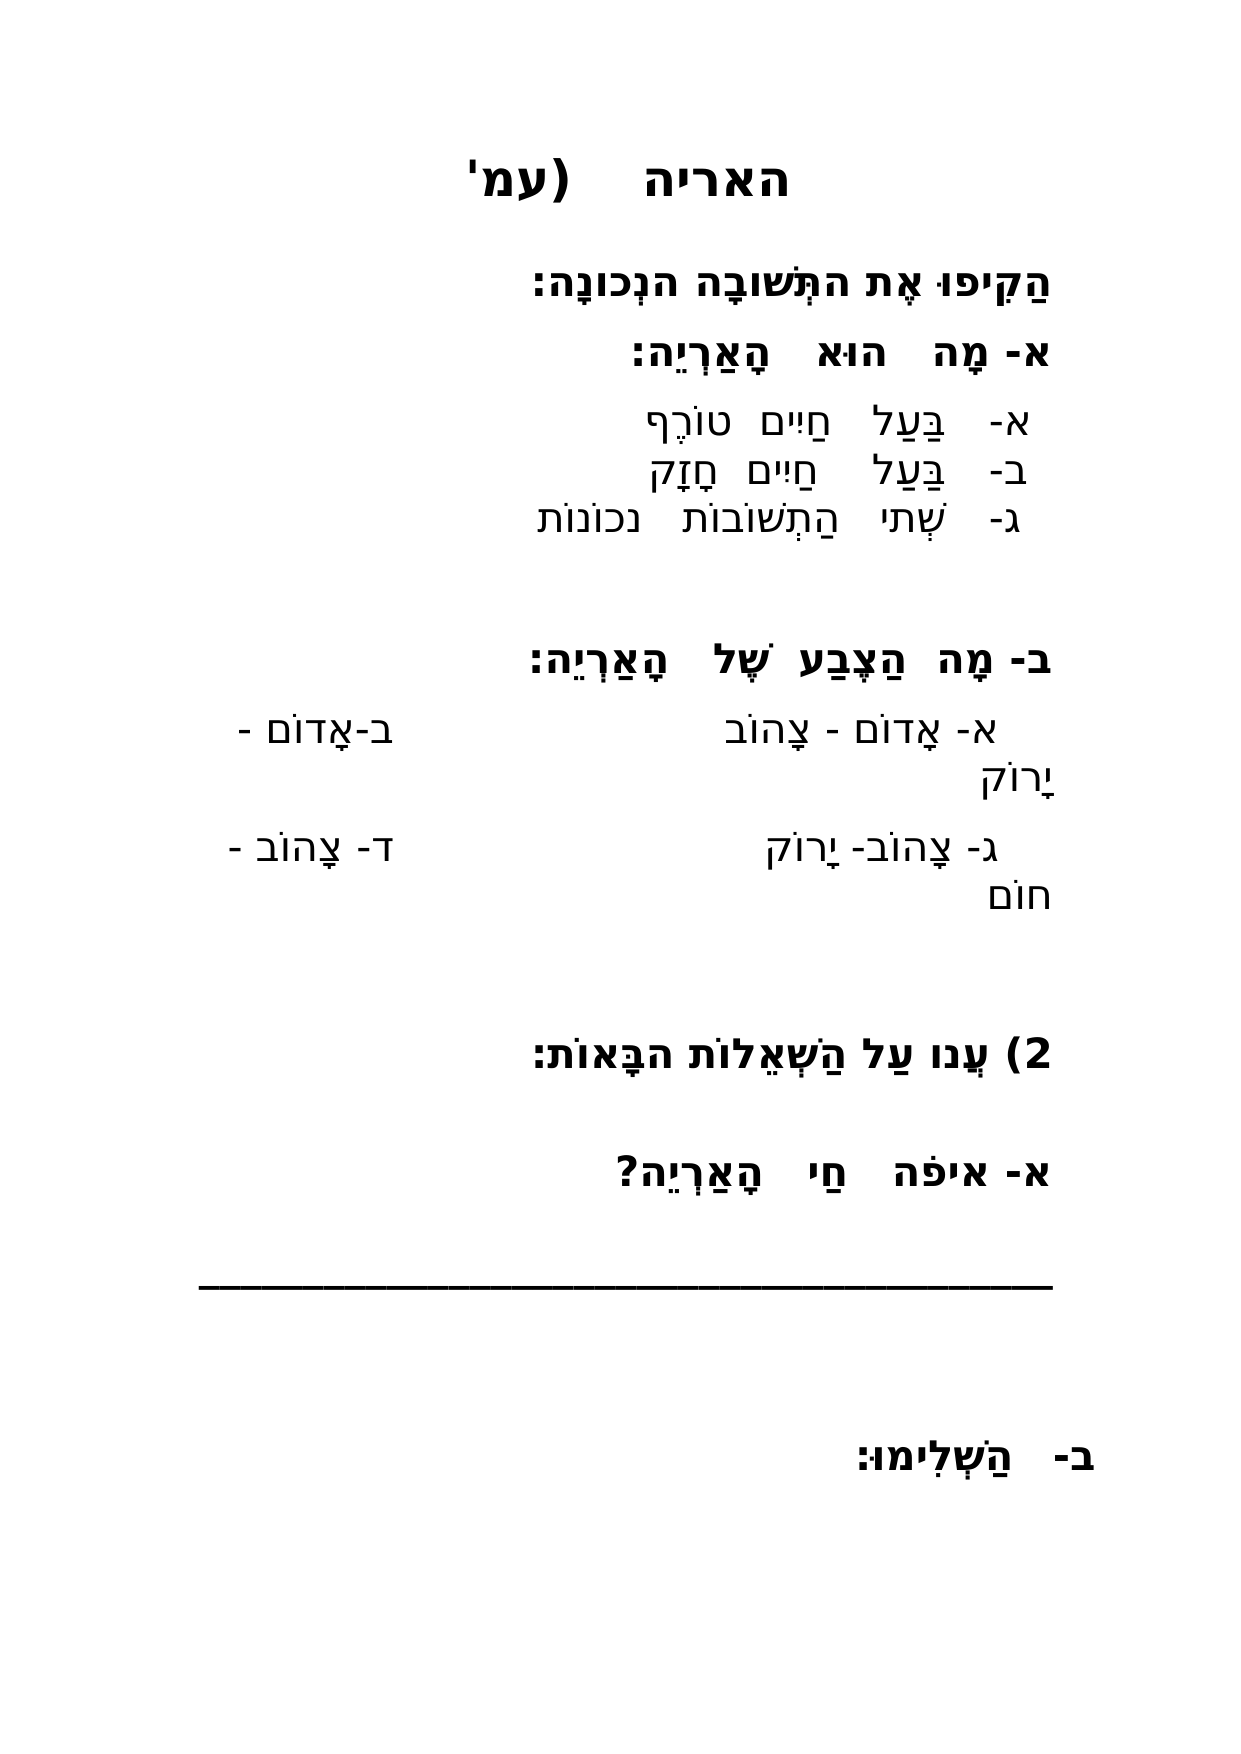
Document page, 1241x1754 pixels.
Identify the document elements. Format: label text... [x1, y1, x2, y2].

text הַקִיפוּ אֶת התְּשׁובָה הנְכונָה: [187, 258, 1053, 307]
text ב- מָה הַצֶבַע שֶׁל הָאַרְיֵה: [187, 635, 1053, 683]
text 2) עֲנו עַל הַשְׁאֵלוֹת הבָּאוֹת: [187, 1030, 1053, 1078]
text א- אָדוֹם - צָהוֹב ב-אָדוֹם - יָרוֹק [187, 704, 1053, 801]
text א- איפֹה חַי הָאַרְיֵה? [187, 1148, 1053, 1196]
list בַּעַל חַיִים חָזָק [187, 445, 989, 494]
list שְׁתי הַתְשׁוֹבוֹת נכוֹנוֹת [187, 494, 989, 542]
text האריה (עמ' [187, 150, 1053, 208]
text _________________________________________ [187, 1241, 1053, 1290]
text ג- צָהוֹב- יָרוֹק ד- צָהוֹב - חוֹם [187, 822, 1053, 919]
list הַשְׁלִימוּ: [187, 1432, 1053, 1481]
list בַּעַל חַיִים טוֹרֶף [187, 397, 989, 445]
text א- מָה הוּא הָאַרְיֵה: [187, 327, 1053, 376]
